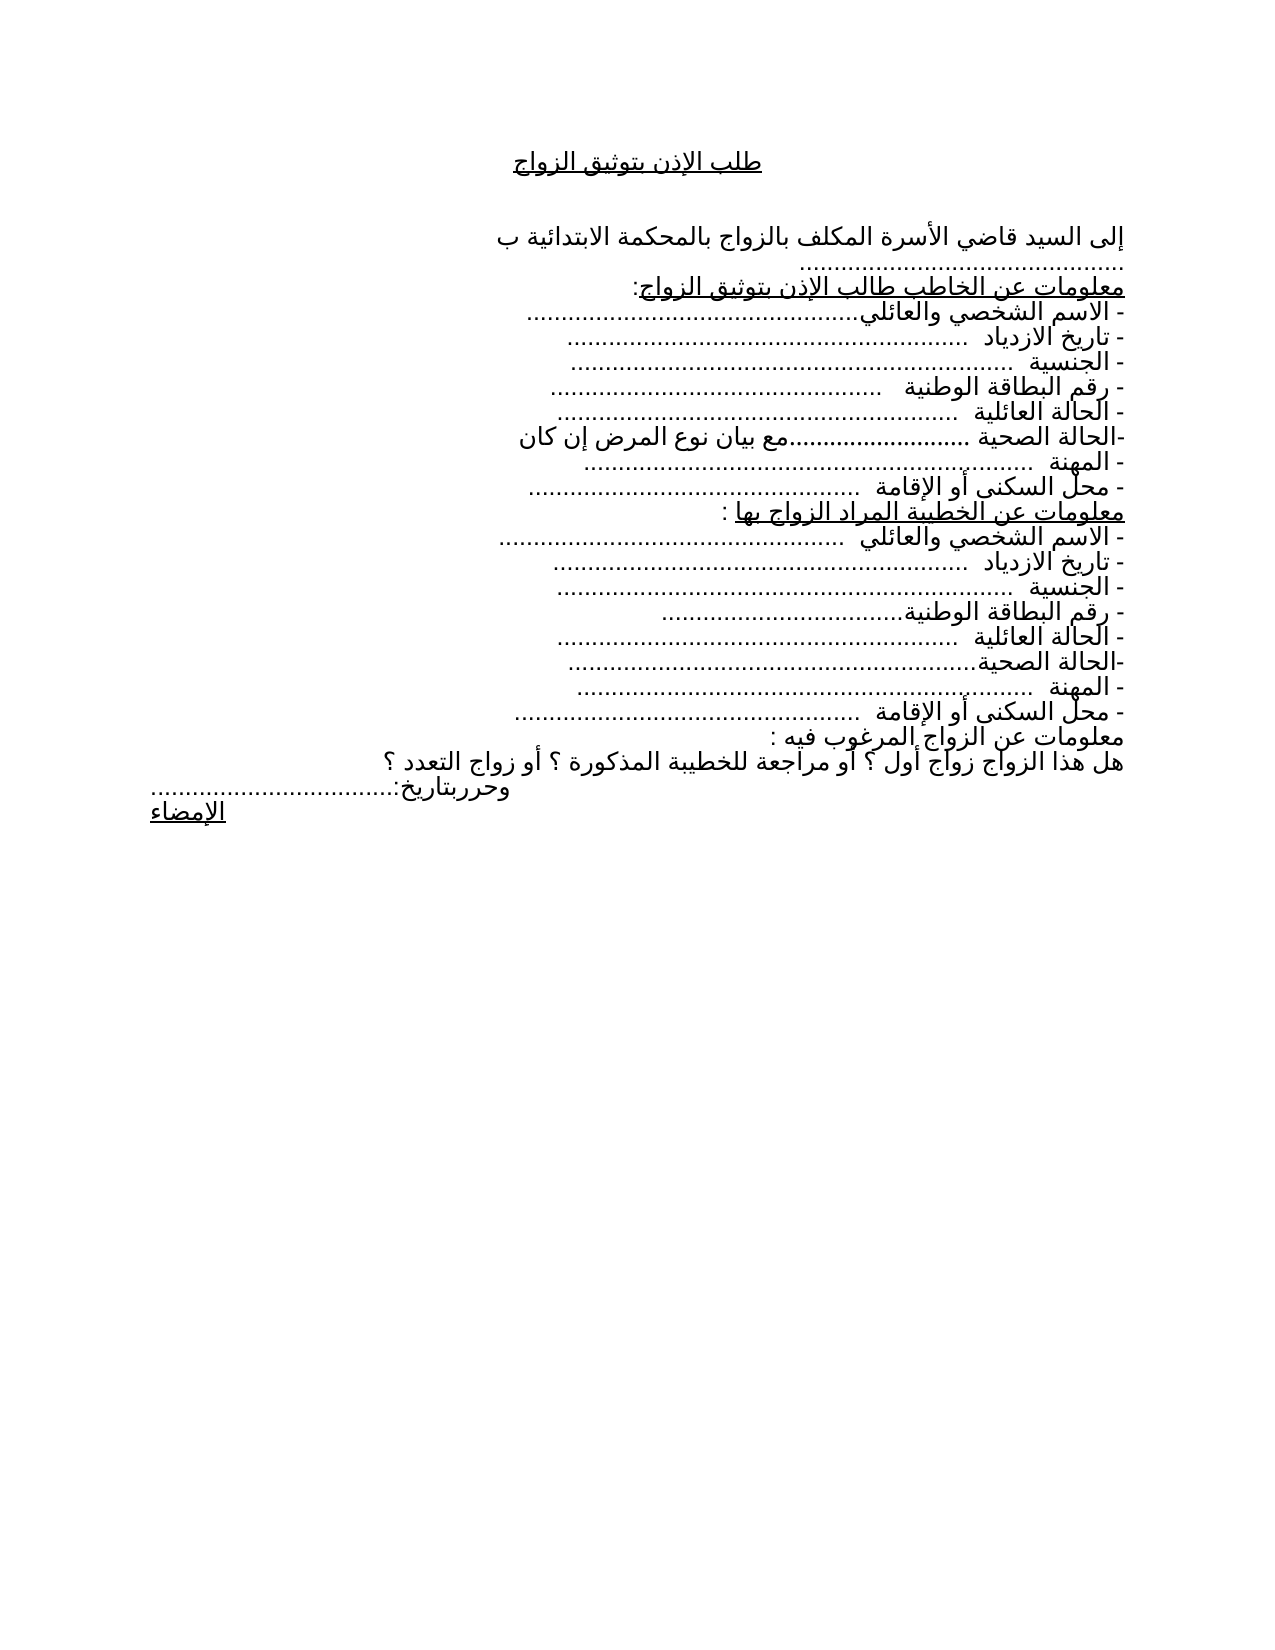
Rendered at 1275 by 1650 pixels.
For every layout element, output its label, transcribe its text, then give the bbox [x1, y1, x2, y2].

text - محل السكنى أو الإقامة .................................................. [150, 700, 1125, 725]
text الإمضاء [150, 800, 1125, 825]
text - رقم البطاقة الوطنية................................... [150, 600, 1125, 625]
text - المهنة .................................................................. [150, 675, 1125, 700]
text - المهنة ................................................................. [150, 450, 1125, 475]
text - الجنسية ................................................................ [150, 350, 1125, 375]
text -الحالة الصحية …........................مع بيان نوع المرض إن كان [150, 425, 1125, 450]
text وحرربتاريخ:................................... [150, 775, 1125, 800]
text معلومات عن الخطيبة المراد الزواج بها : [150, 500, 1125, 525]
text طلب الإذن بتوثيق الزواج [150, 150, 1125, 175]
text معلومات عن الزواج المرغوب فيه : [150, 725, 1125, 750]
text - الاسم الشخصي والعائلي .................................................. [150, 525, 1125, 550]
text -الحالة الصحية........................................................... [150, 650, 1125, 675]
text - رقم البطاقة الوطنية ................................................ [150, 375, 1125, 400]
text - الحالة العائلية .......................................................... [150, 625, 1125, 650]
text هل هذا الزواج زواج أول ؟ أو مراجعة للخطيبة المذكورة ؟ أو زواج التعدد ؟ [150, 750, 1125, 775]
text - محل السكنى أو الإقامة ................................................ [150, 475, 1125, 500]
text - الاسم الشخصي والعائلي................................................ [150, 300, 1125, 325]
text - الجنسية .................................................................. [150, 575, 1125, 600]
text معلومات عن الخاطب طالب الإذن بتوثيق الزواج: [150, 275, 1125, 300]
text - تاريخ الازدياد .......................................................... [150, 325, 1125, 350]
text - الحالة العائلية .......................................................... [150, 400, 1125, 425]
text ............................................... [150, 250, 1125, 275]
text إلى السيد قاضي الأسرة المكلف بالزواج بالمحكمة الابتدائية ب [150, 225, 1125, 250]
text - تاريخ الازدياد ............................................................ [150, 550, 1125, 575]
